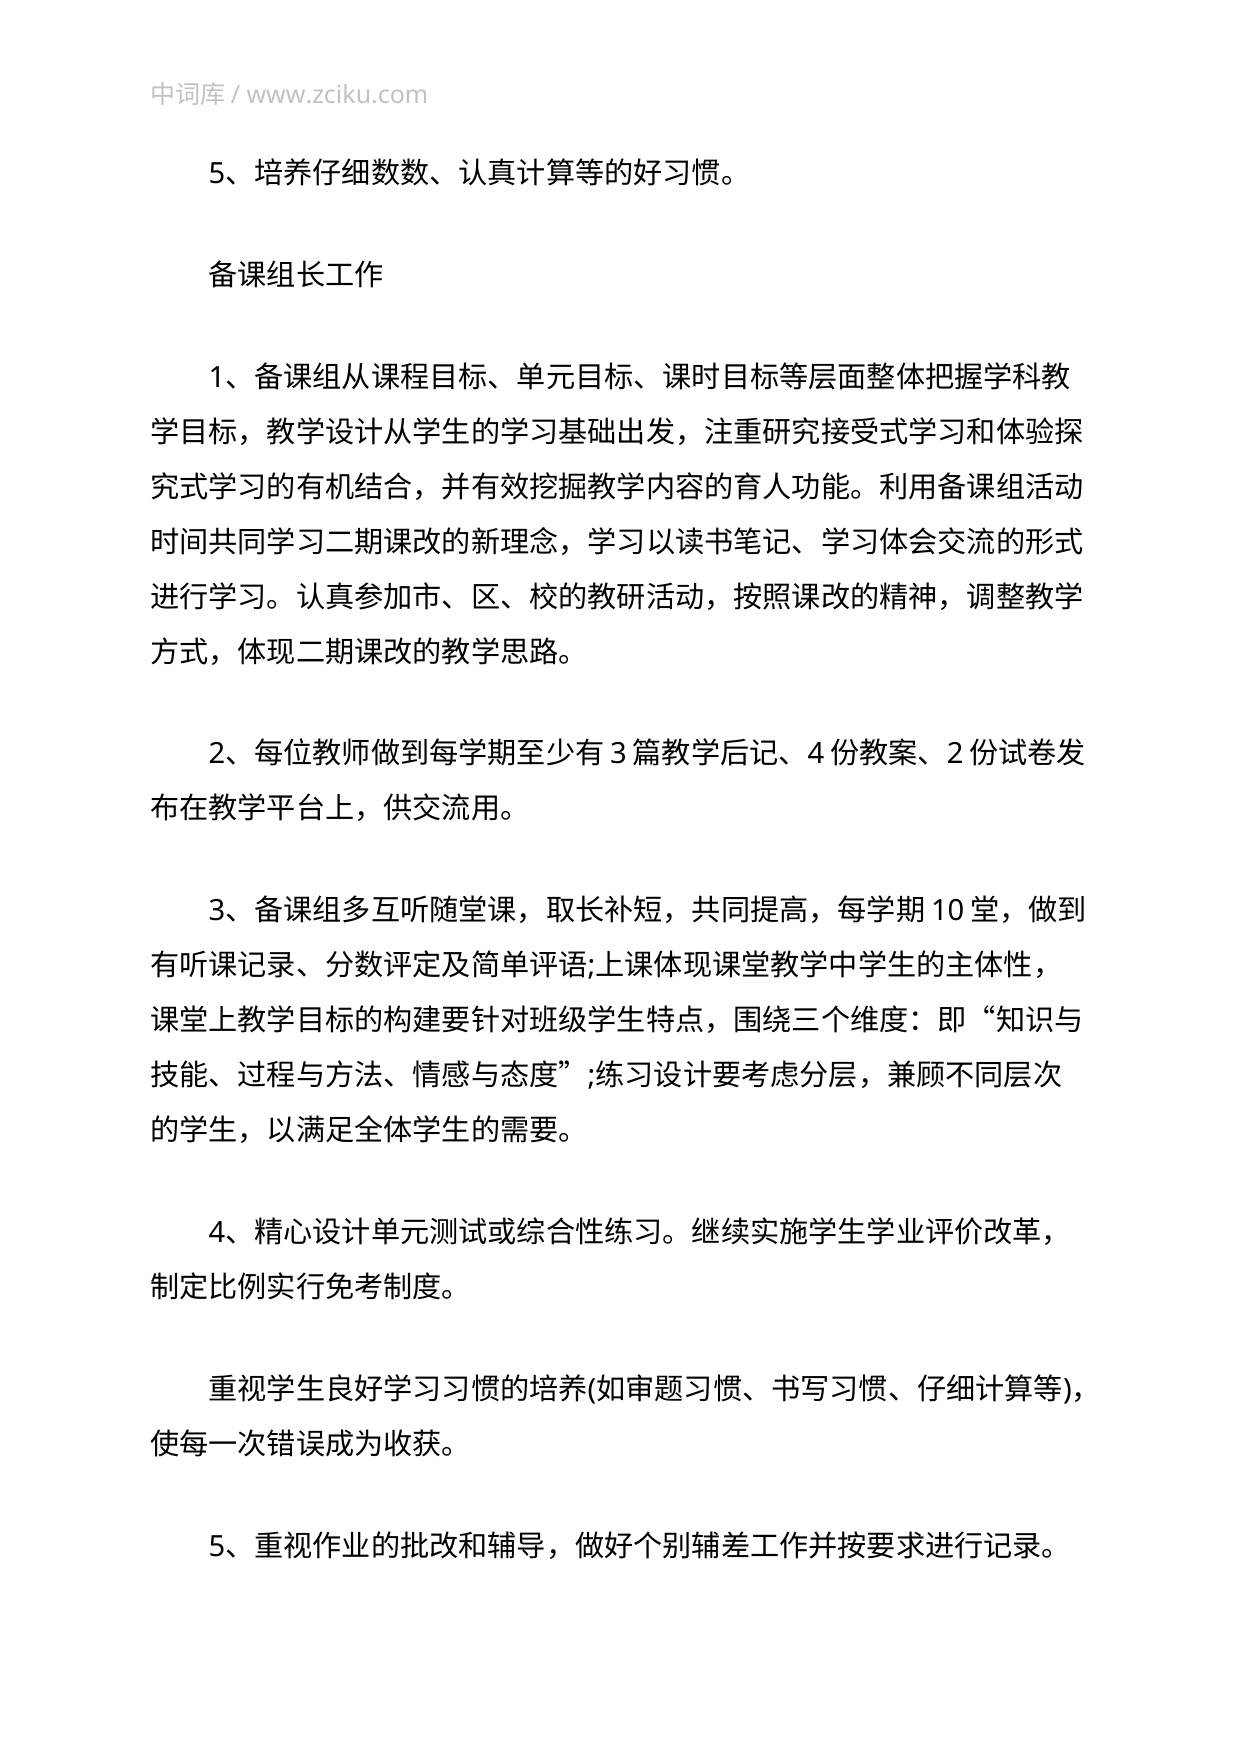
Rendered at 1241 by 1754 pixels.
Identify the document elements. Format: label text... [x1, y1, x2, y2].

text 备课组长工作 [150, 252, 1090, 294]
text 重视学生良好学习习惯的培养(如审题习惯、书写习惯、仔细计算等)，使每一次错误成为收获。 [150, 1365, 1090, 1463]
text 4、精心设计单元测试或综合性练习。继续实施学生学业评价改革，制定比例实行免考制度。 [150, 1208, 1090, 1306]
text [150, 1522, 1090, 1564]
text 3、备课组多互听随堂课，取长补短，共同提高，每学期10堂，做到有听课记录、分数评定及简单评语;上课体现课堂教学中学生的主体性，课堂上教学目标的构建要针对班级学生特点，围绕三个维度：即“知识与技能、过程与方法、情感与态度”;练习设计要考虑分层，兼顾不同层次的学生，以满足全体学生的需要。 [150, 887, 1090, 1149]
text 1、备课组从课程目标、单元目标、课时目标等层面整体把握学科教学目标，教学设计从学生的学习基础出发，注重研究接受式学习和体验探究式学习的有机结合，并有效挖掘教学内容的育人功能。利用备课组活动时间共同学习二期课改的新理念，学习以读书笔记、学习体会交流的形式进行学习。认真参加市、区、校的教研活动，按照课改的精神，调整教学方式，体现二期课改的教学思路。 [150, 354, 1090, 671]
text 5、培养仔细数数、认真计算等的好习惯。 [150, 150, 1090, 192]
text 2、每位教师做到每学期至少有3篇教学后记、4份教案、2份试卷发布在教学平台上，供交流用。 [150, 730, 1090, 827]
